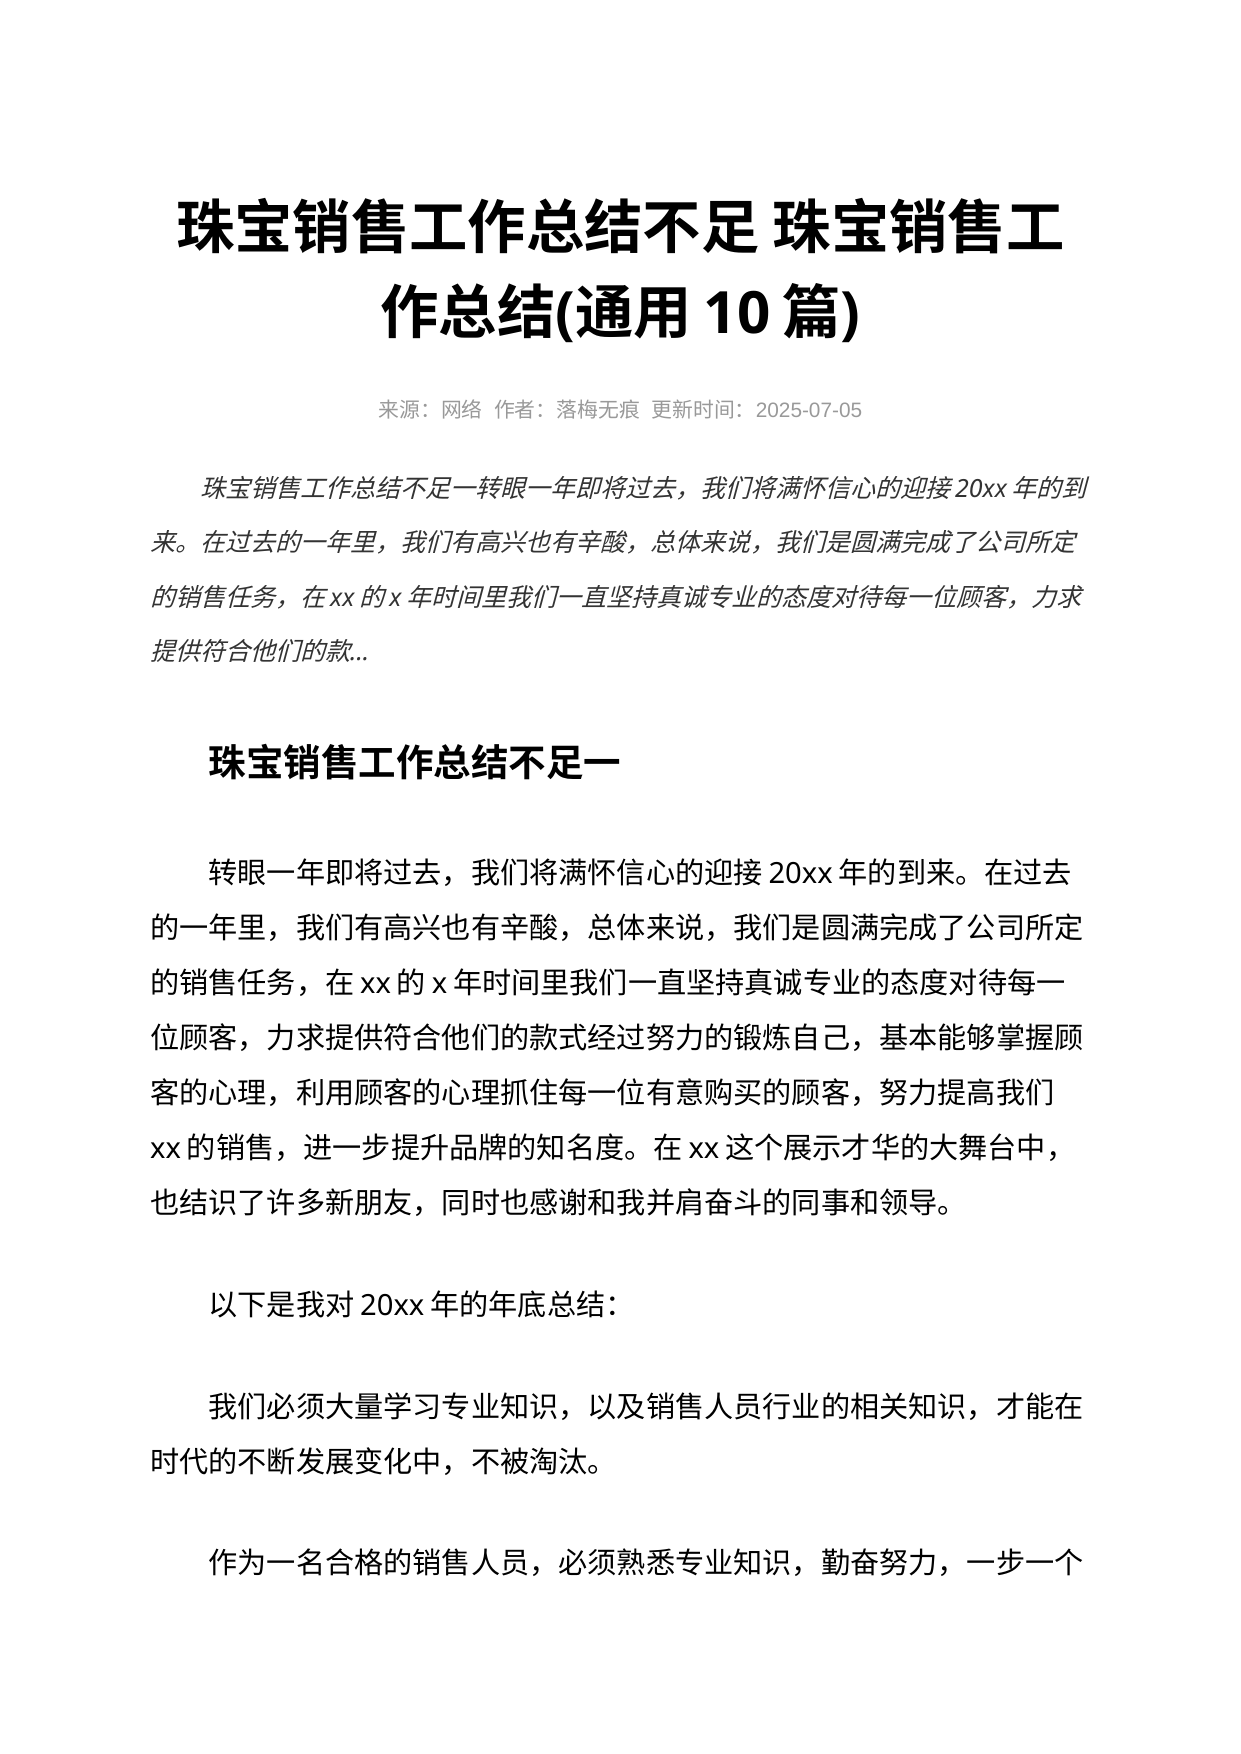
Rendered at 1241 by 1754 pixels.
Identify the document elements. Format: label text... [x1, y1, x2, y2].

subtitle 珠宝销售工作总结不足 珠宝销售工作总结(通用10篇) [150, 181, 1090, 351]
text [150, 1540, 1090, 1582]
text 珠宝销售工作总结不足一转眼一年即将过去，我们将满怀信心的迎接20xx年的到来。在过去的一年里，我们有高兴也有辛酸，总体来说，我们是圆满完成了公司所定的销售任务，在xx的x年时间里我们一直坚持真诚专业的态度对待每一位顾客，力求提供符合他们的款... [150, 468, 1090, 668]
text 转眼一年即将过去，我们将满怀信心的迎接20xx年的到来。在过去的一年里，我们有高兴也有辛酸，总体来说，我们是圆满完成了公司所定的销售任务，在xx的x年时间里我们一直坚持真诚专业的态度对待每一位顾客，力求提供符合他们的款式经过努力的锻炼自己，基本能够掌握顾客的心理，利用顾客的心理抓住每一位有意购买的顾客，努力提高我们xx的销售，进一步提升品牌的知名度。在xx这个展示才华的大舞台中，也结识了许多新朋友，同时也感谢和我并肩奋斗的同事和领导。 [150, 850, 1090, 1222]
text 来源：网络 作者：落梅无痕 更新时间：2025-07-05 [150, 397, 1090, 421]
text 以下是我对20xx年的年底总结： [150, 1281, 1090, 1324]
text 珠宝销售工作总结不足一 [150, 733, 1090, 787]
text 我们必须大量学习专业知识，以及销售人员行业的相关知识，才能在时代的不断发展变化中，不被淘汰。 [150, 1383, 1090, 1481]
